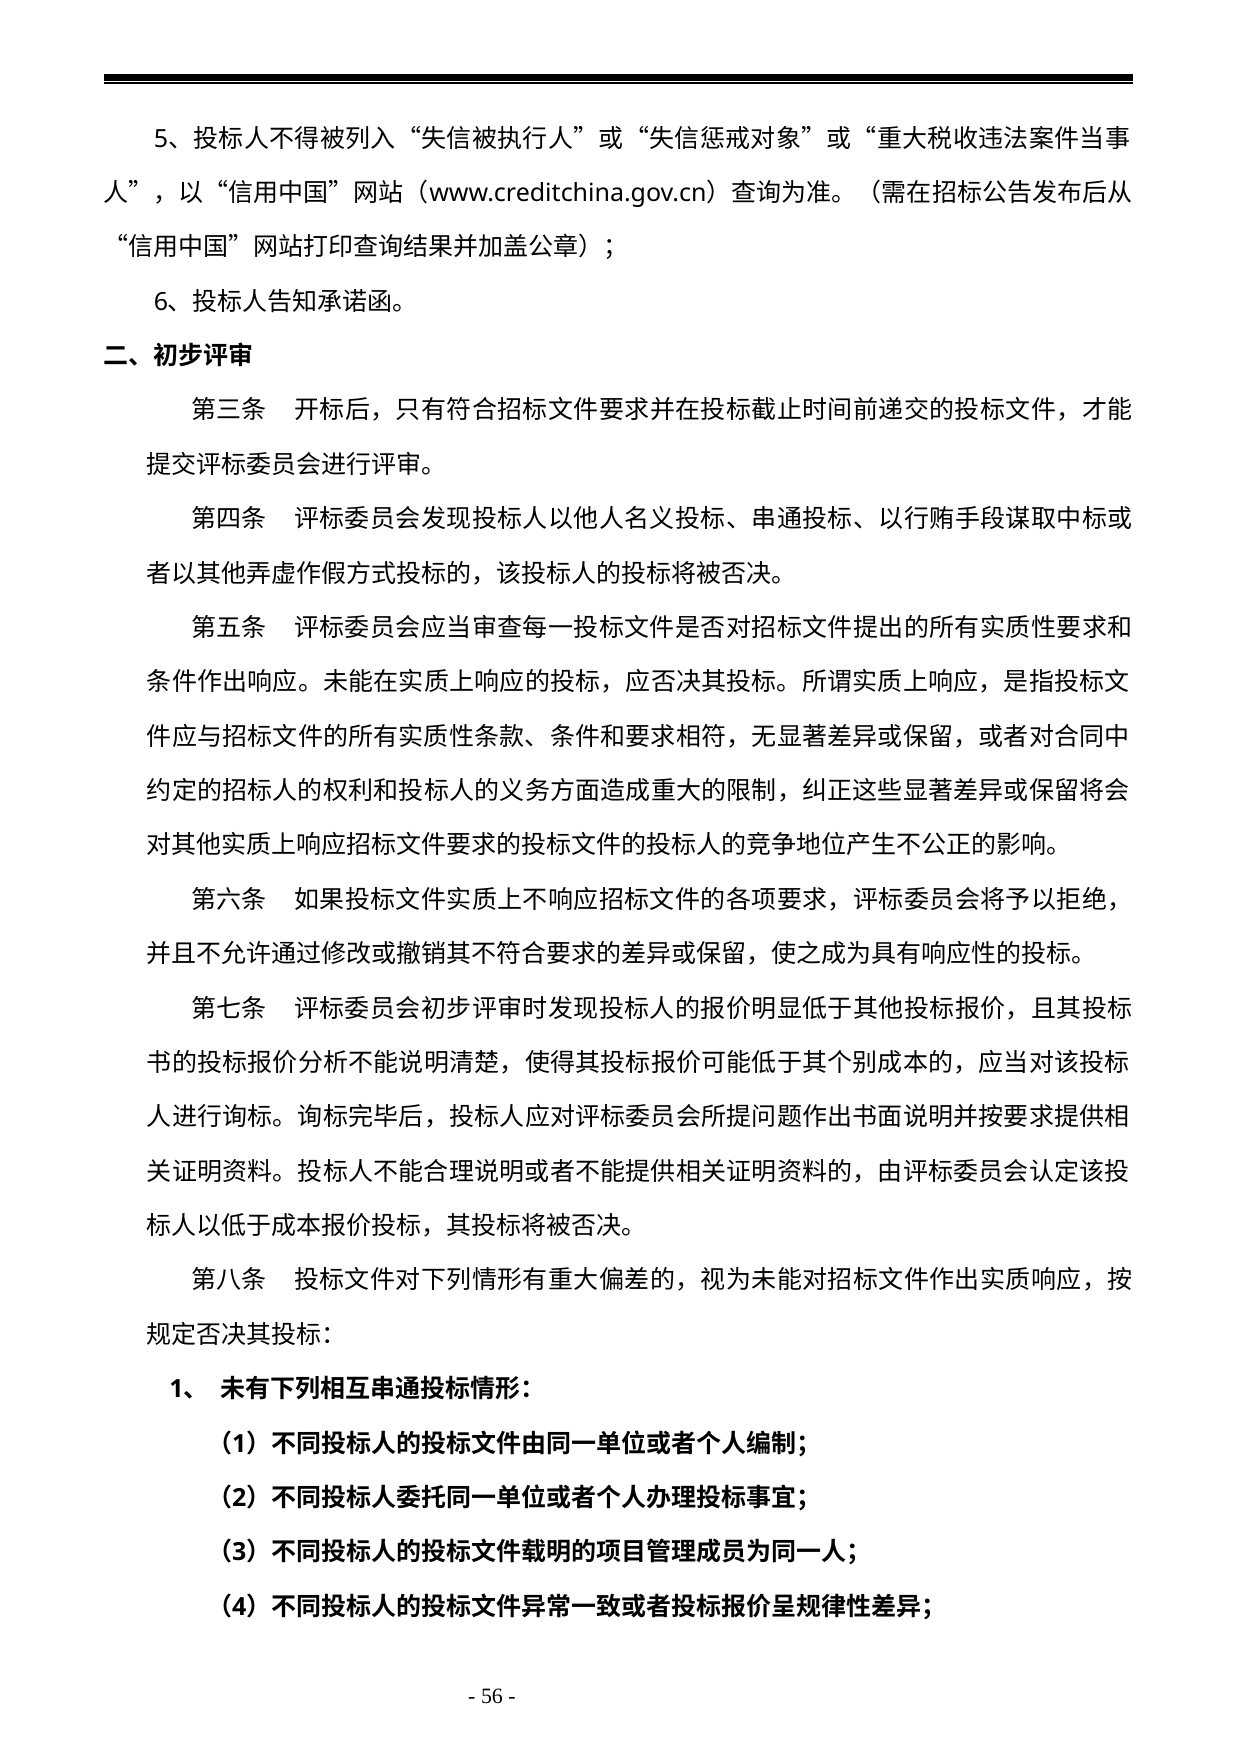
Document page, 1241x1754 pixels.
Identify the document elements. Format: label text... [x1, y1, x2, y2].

list 开标后，只有符合招标文件要求并在投标截止时间前递交的投标文件，才能提交评标委员会进行评审。 [147, 390, 1133, 481]
text 二、初步评审 [103, 336, 1133, 372]
list 评标委员会应当审查每一投标文件是否对招标文件提出的所有实质性要求和条件作出响应。未能在实质上响应的投标，应否决其投标。所谓实质上响应，是指投标文件应与招标文件的所有实质性条款、条件和要求相符，无显著差异或保留，或者对合同中约定的招标人的权利和投标人的义务方面造成重大的限制，纠正这些显著差异或保留将会对其他实质上响应招标文件要求的投标文件的投标人的竞争地位产生不公正的影响。 [147, 607, 1133, 861]
list 评标委员会初步评审时发现投标人的报价明显低于其他投标报价，且其投标书的投标报价分析不能说明清楚，使得其投标报价可能低于其个别成本的，应当对该投标人进行询标。询标完毕后，投标人应对评标委员会所提问题作出书面说明并按要求提供相关证明资料。投标人不能合理说明或者不能提供相关证明资料的，由评标委员会认定该投标人以低于成本报价投标，其投标将被否决。 [147, 988, 1133, 1242]
list 投标文件对下列情形有重大偏差的，视为未能对招标文件作出实质响应，按规定否决其投标： [147, 1260, 1133, 1351]
text 5、投标人不得被列入“失信被执行人”或“失信惩戒对象”或“重大税收违法案件当事人”，以“信用中国”网站（www.creditchina.gov.cn）查询为准。（需在招标公告发布后从“信用中国”网站打印查询结果并加盖公章）； [103, 118, 1133, 263]
text （4）不同投标人的投标文件异常一致或者投标报价呈规律性差异； [207, 1586, 1133, 1622]
text 6、投标人告知承诺函。 [103, 281, 1133, 317]
list 评标委员会发现投标人以他人名义投标、串通投标、以行贿手段谋取中标或者以其他弄虚作假方式投标的，该投标人的投标将被否决。 [147, 499, 1133, 589]
text （3）不同投标人的投标文件载明的项目管理成员为同一人； [207, 1532, 1133, 1568]
text （1）不同投标人的投标文件由同一单位或者个人编制； [207, 1423, 1133, 1459]
text （2）不同投标人委托同一单位或者个人办理投标事宜； [207, 1477, 1133, 1514]
list 如果投标文件实质上不响应招标文件的各项要求，评标委员会将予以拒绝，并且不允许通过修改或撤销其不符合要求的差异或保留，使之成为具有响应性的投标。 [147, 879, 1133, 970]
list 未有下列相互串通投标情形： [169, 1369, 1133, 1405]
